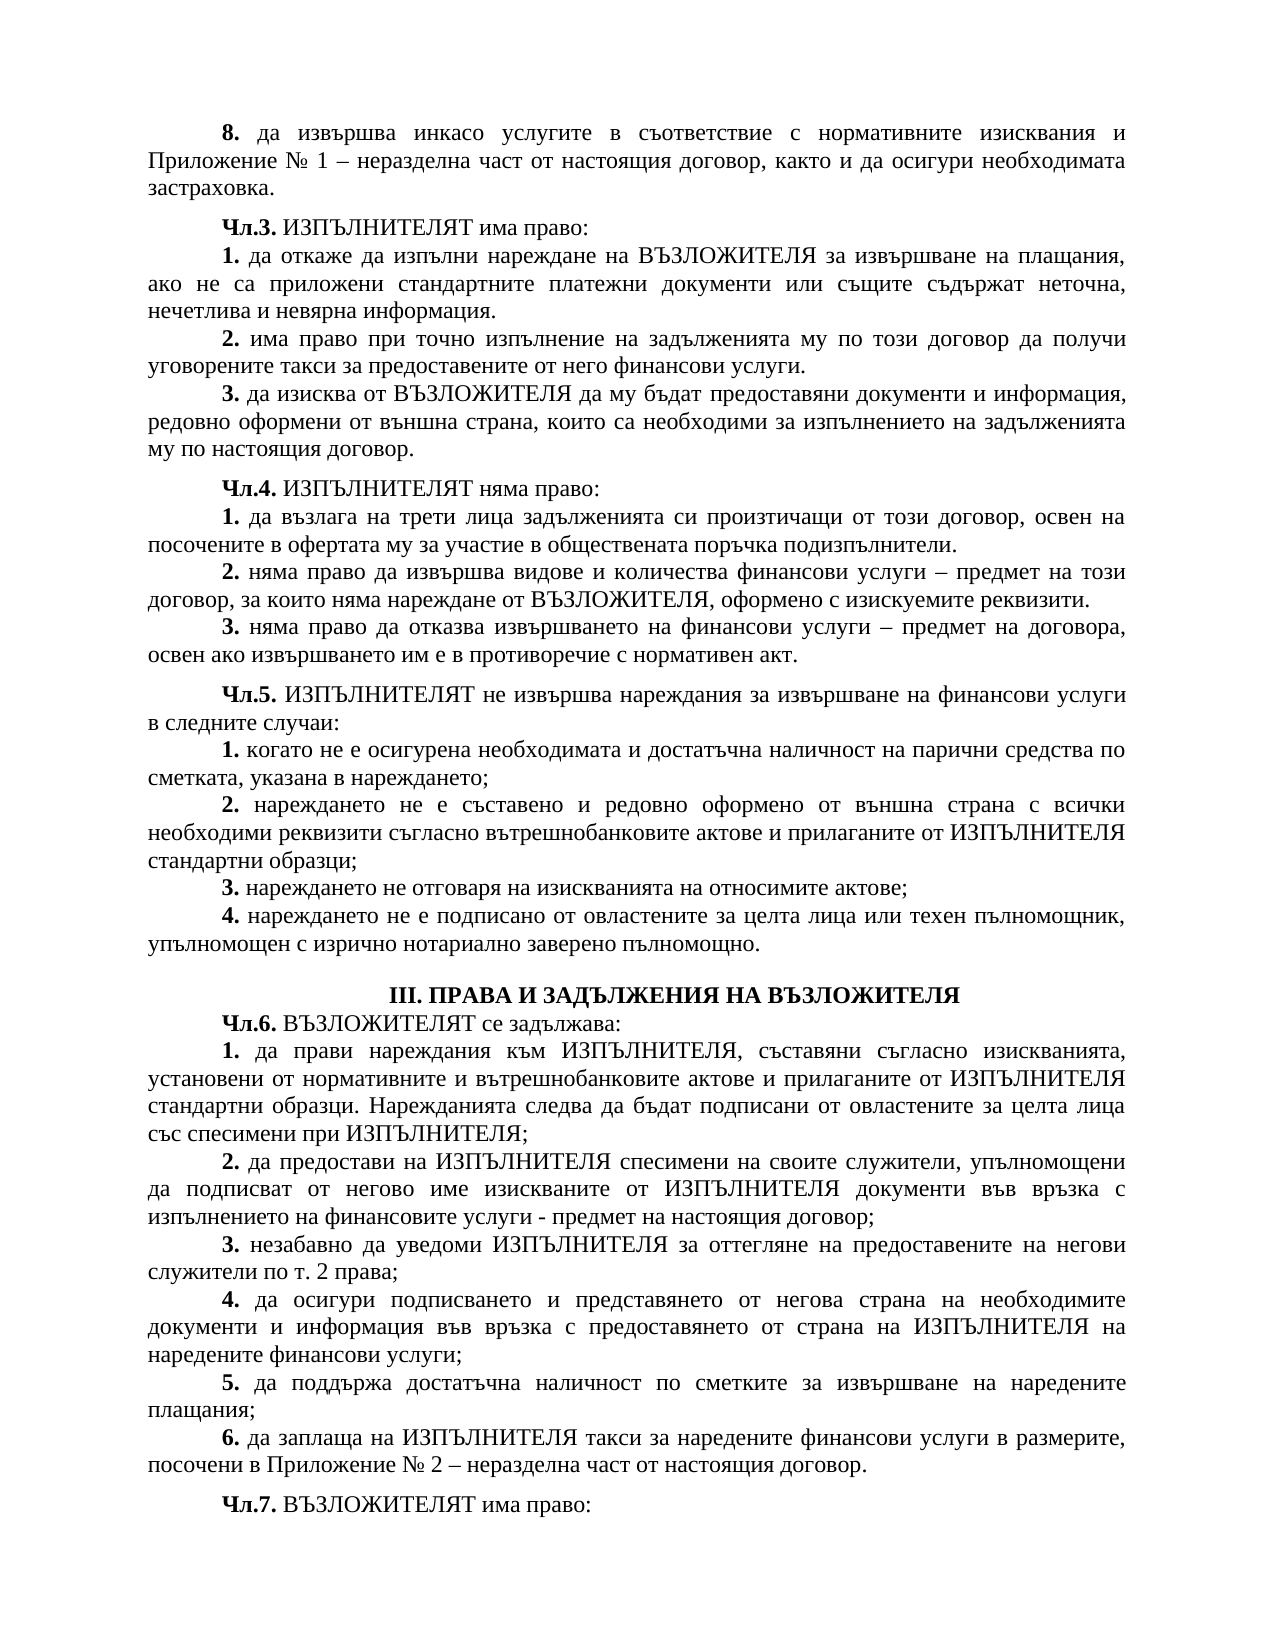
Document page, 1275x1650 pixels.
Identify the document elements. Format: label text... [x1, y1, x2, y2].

text 4. да осигури подписването и представянето от негова страна на необходимите документи и информация във връзка с предоставянето от страна на ИЗПЪЛНИТЕЛЯ на наредените финансови услуги; [148, 1285, 1127, 1368]
text 3. нареждането не отговаря на изискванията на относимите актове; [148, 873, 1127, 901]
text 3. незабавно да уведоми ИЗПЪЛНИТЕЛЯ за оттегляне на предоставените на негови служители по т. 2 права; [148, 1229, 1127, 1285]
text 1. да откаже да изпълни нареждане на ВЪЗЛОЖИТЕЛЯ за извършване на плащания, ако не са приложени стандартните платежни документи или същите съдържат неточна, нечетлива и невярна информация. [148, 241, 1127, 324]
text 3. няма право да отказва извършването на финансови услуги – предмет на договора, освен ако извършването им е в противоречие с нормативен акт. [148, 612, 1127, 668]
text Чл.6. ВЪЗЛОЖИТЕЛЯТ се задължава: [148, 1009, 1127, 1036]
text 1. да възлага на трети лица задълженията си произтичащи от този договор, освен на посочените в офертата му за участие в обществената поръчка подизпълнители. [148, 502, 1127, 557]
text 4. нареждането не е подписано от овластените за целта лица или техен пълномощник, упълномощен с изрично нотариално заверено пълномощно. [148, 901, 1127, 956]
text 2. няма право да извършва видове и количества финансови услуги – предмет на този договор, за които няма нареждане от ВЪЗЛОЖИТЕЛЯ, оформено с изискуемите реквизити. [148, 557, 1127, 612]
text 2. да предостави на ИЗПЪЛНИТЕЛЯ спесимени на своите служители, упълномощени да подписват от негово име изискваните от ИЗПЪЛНИТЕЛЯ документи във връзка с изпълнението на финансовите услуги - предмет на настоящия договор; [148, 1147, 1127, 1229]
text 1. когато не е осигурена необходимата и достатъчна наличност на парични средства по сметката, указана в нареждането; [148, 735, 1127, 791]
text Чл.5. ИЗПЪЛНИТЕЛЯТ не извършва нареждания за извършване на финансови услуги в следните случаи: [148, 680, 1127, 735]
text III. ПРАВА И ЗАДЪЛЖЕНИЯ НА ВЪЗЛОЖИТЕЛЯ [148, 981, 1127, 1009]
text 2. има право при точно изпълнение на задълженията му по този договор да получи уговорените такси за предоставените от него финансови услуги. [148, 324, 1127, 379]
text 8. да извършва инкасо услугите в съответствие с нормативните изисквания и Приложение № 1 – неразделна част от настоящия договор, както и да осигури необходимата застраховка. [148, 118, 1127, 201]
text 3. да изисква от ВЪЗЛОЖИТЕЛЯ да му бъдат предоставяни документи и информация, редовно оформени от външна страна, които са необходими за изпълнението на задълженията му по настоящия договор. [148, 379, 1127, 462]
text Чл.3. ИЗПЪЛНИТЕЛЯТ има право: [148, 213, 1127, 241]
text Чл.4. ИЗПЪЛНИТЕЛЯТ няма право: [148, 474, 1127, 502]
text Чл.7. ВЪЗЛОЖИТЕЛЯТ има право: [148, 1491, 1127, 1518]
text 2. нареждането не е съставено и редовно оформено от външна страна с всички необходими реквизити съгласно вътрешнобанковите актове и прилаганите от ИЗПЪЛНИТЕЛЯ стандартни образци; [148, 791, 1127, 873]
text 6. да заплаща на ИЗПЪЛНИТЕЛЯ такси за наредените финансови услуги в размерите, посочени в Приложение № 2 – неразделна част от настоящия договор. [148, 1423, 1127, 1478]
text 1. да прави нареждания към ИЗПЪЛНИТЕЛЯ, съставяни съгласно изискванията, установени от нормативните и вътрешнобанковите актове и прилаганите от ИЗПЪЛНИТЕЛЯ стандартни образци. Нарежданията следва да бъдат подписани от овластените за целта лица със спесимени при ИЗПЪЛНИТЕЛЯ; [148, 1036, 1127, 1147]
text 5. да поддържа достатъчна наличност по сметките за извършване на наредените плащания; [148, 1368, 1127, 1423]
